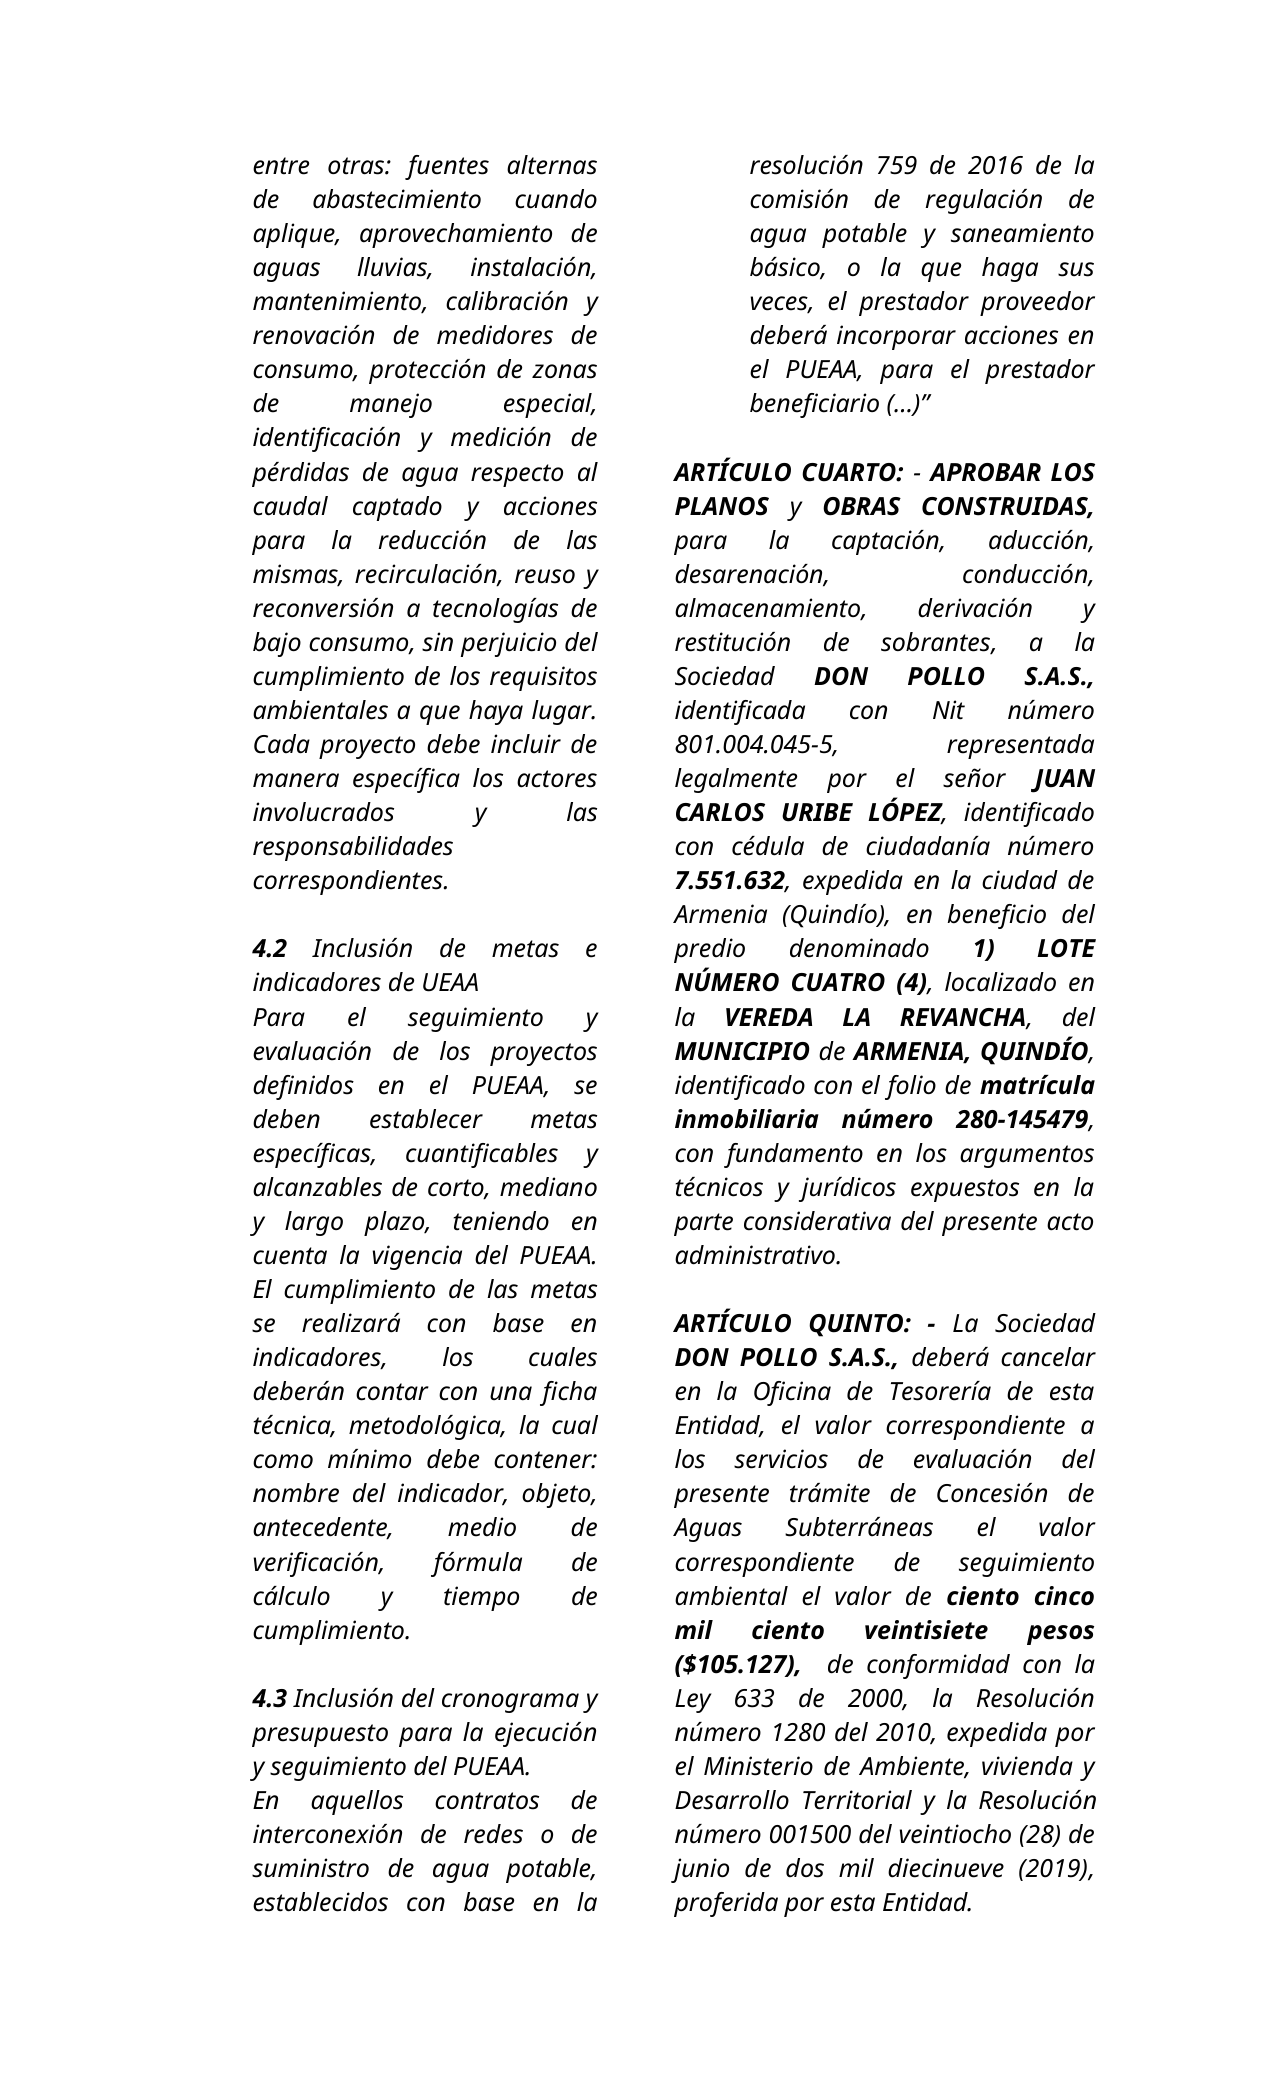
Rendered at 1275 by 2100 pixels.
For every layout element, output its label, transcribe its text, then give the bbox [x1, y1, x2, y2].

text 4.2 Inclusión de metas e indicadores de UEAA [252, 931, 601, 999]
text En aquellos contratos de interconexión de redes o de suministro de agua potable, establecidos con base en la resolución 759 de 2016 de la comisión de regulación de agua potable y saneamiento básico, o la que haga sus veces, el prestador proveedor deberá incorporar acciones en el PUEAA, para el prestador beneficiario (…)” [252, 1783, 601, 1919]
text Para el seguimiento y evaluación de los proyectos definidos en el PUEAA, se deben establecer metas específicas, cuantificables y alcanzables de corto, mediano y largo plazo, teniendo en cuenta la vigencia del PUEAA. El cumplimiento de las metas se realizará con base en indicadores, los cuales deberán contar con una ficha técnica, metodológica, la cual como mínimo debe contener: nombre del indicador, objeto, antecedente, medio de verificación, fórmula de cálculo y tiempo de cumplimiento. [252, 999, 601, 1646]
text 4.3 Inclusión del cronograma y presupuesto para la ejecución y seguimiento del PUEAA. [252, 1680, 601, 1783]
text ARTÍCULO CUARTO: - APROBAR LOS PLANOS y OBRAS CONSTRUIDAS, para la captación, aducción, desarenación, conducción, almacenamiento, derivación y restitución de sobrantes, a la Sociedad DON POLLO S.A.S., identificada con Nit número 801.004.045-5, representada legalmente por el señor JUAN CARLOS URIBE LÓPEZ, identificado con cédula de ciudadanía número 7.551.632, expedida en la ciudad de Armenia (Quindío), en beneficio del predio denominado 1) LOTE NÚMERO CUATRO (4), localizado en la VEREDA LA REVANCHA, del MUNICIPIO de ARMENIA, QUINDÍO, identificado con el folio de matrícula inmobiliaria número 280-145479, con fundamento en los argumentos técnicos y jurídicos expuestos en la parte considerativa del presente acto administrativo. [674, 454, 1098, 1272]
text ARTÍCULO QUINTO: - La Sociedad DON POLLO S.A.S., deberá cancelar en la Oficina de Tesorería de esta Entidad, el valor correspondiente a los servicios de evaluación del presente trámite de Concesión de Aguas Subterráneas el valor correspondiente de seguimiento ambiental el valor de ciento cinco mil ciento veintisiete pesos ($105.127), de conformidad con la Ley 633 de 2000, la Resolución número 1280 del 2010, expedida por el Ministerio de Ambiente, vivienda y Desarrollo Territorial y la Resolución número 001500 del veintiocho (28) de junio de dos mil diecinueve (2019), proferida por esta Entidad. [674, 1306, 1098, 1919]
text En aquellos contratos de interconexión de redes o de suministro de agua potable, establecidos con base en la resolución 759 de 2016 de la comisión de regulación de agua potable y saneamiento básico, o la que haga sus veces, el prestador proveedor deberá incorporar acciones en el PUEAA, para el prestador beneficiario (…)” [749, 148, 1098, 420]
